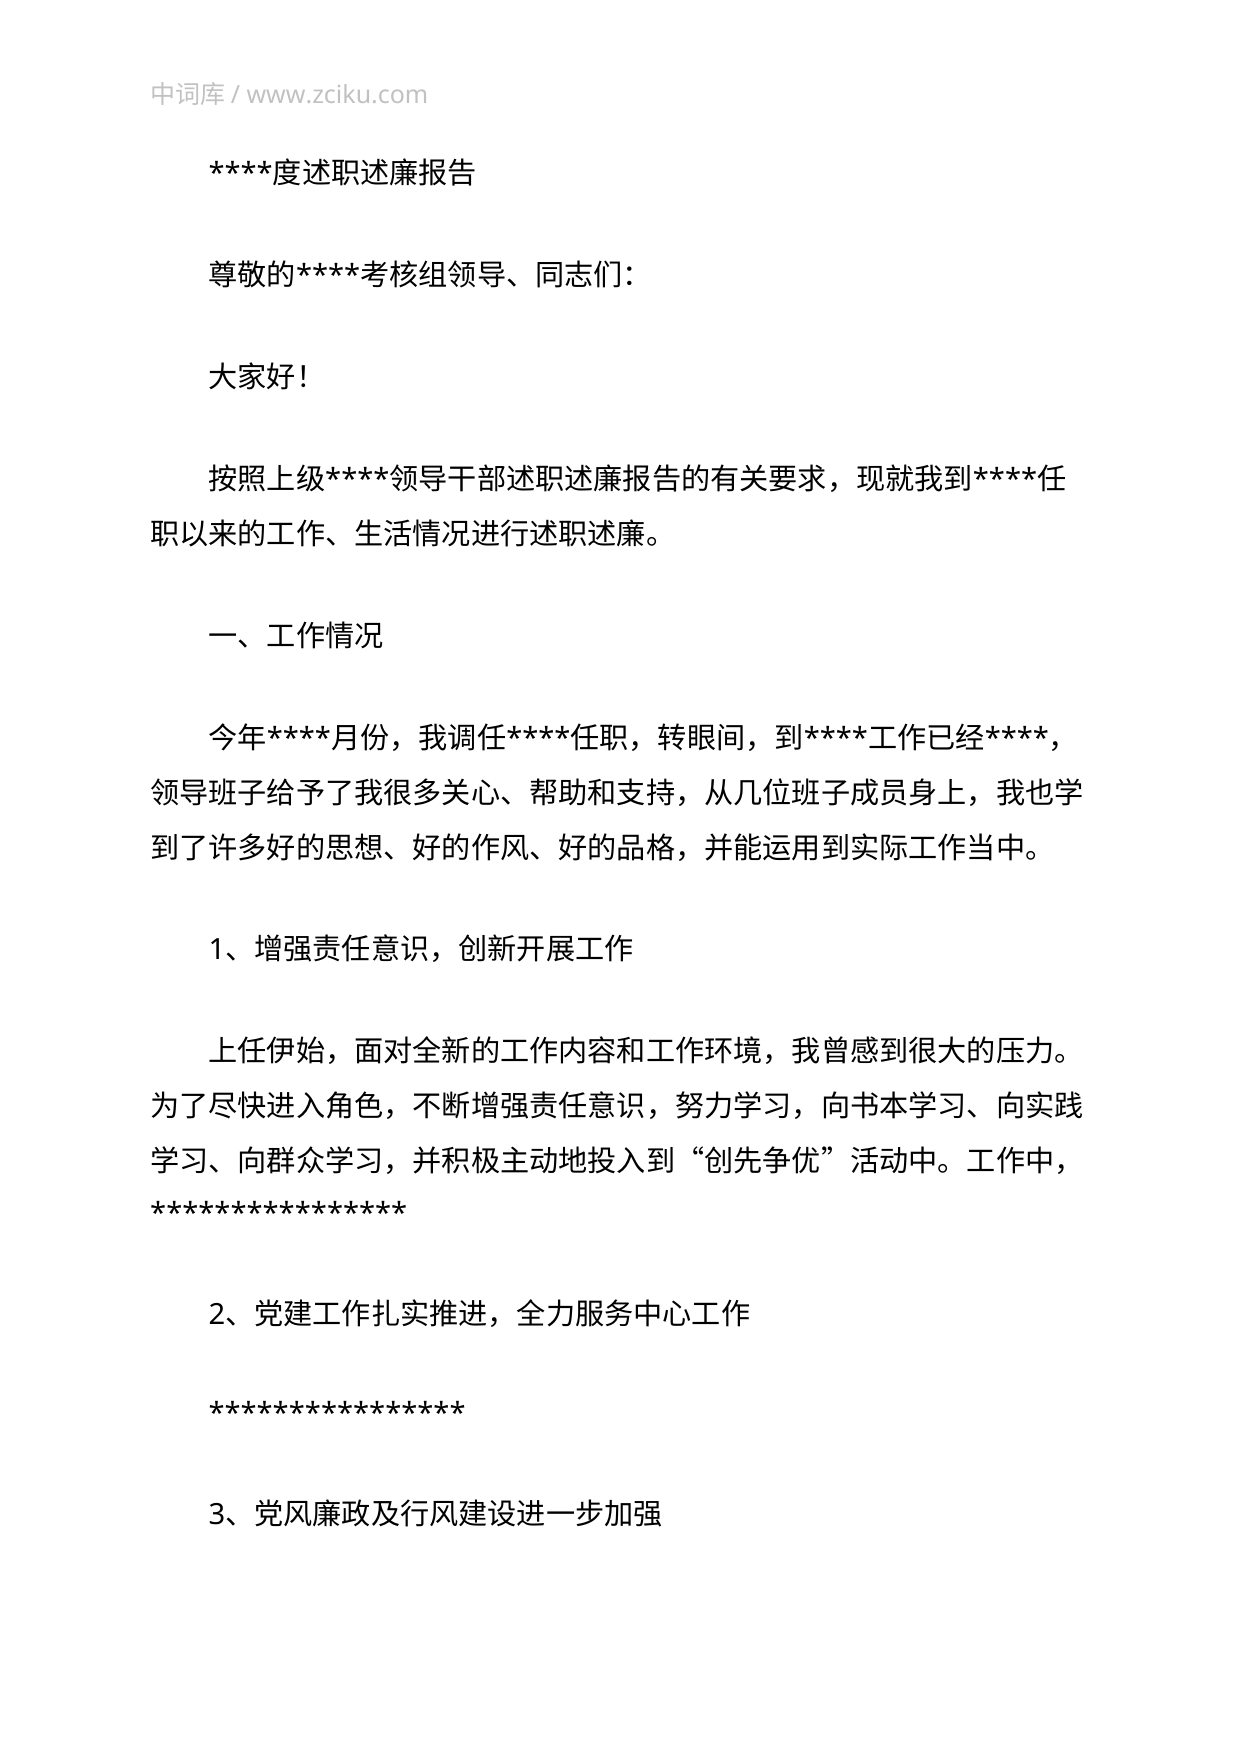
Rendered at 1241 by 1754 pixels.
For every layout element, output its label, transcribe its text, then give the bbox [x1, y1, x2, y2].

text 尊敬的****考核组领导、同志们： [150, 252, 1090, 294]
text 按照上级****领导干部述职述廉报告的有关要求，现就我到****任职以来的工作、生活情况进行述职述廉。 [150, 456, 1090, 553]
text ****度述职述廉报告 [150, 150, 1090, 192]
text 上任伊始，面对全新的工作内容和工作环境，我曾感到很大的压力。为了尽快进入角色，不断增强责任意识，努力学习，向书本学习、向实践学习、向群众学习，并积极主动地投入到“创先争优”活动中。工作中，**************** [150, 1028, 1090, 1232]
text 今年****月份，我调任****任职，转眼间，到****工作已经****，领导班子给予了我很多关心、帮助和支持，从几位班子成员身上，我也学到了许多好的思想、好的作风、好的品格，并能运用到实际工作当中。 [150, 714, 1090, 866]
text 一、工作情况 [150, 612, 1090, 655]
text **************** [150, 1392, 1090, 1432]
text 2、党建工作扎实推进，全力服务中心工作 [150, 1290, 1090, 1333]
text 1、增强责任意识，创新开展工作 [150, 926, 1090, 968]
text 大家好！ [150, 354, 1090, 396]
text 3、党风廉政及行风建设进一步加强 [150, 1491, 1090, 1533]
